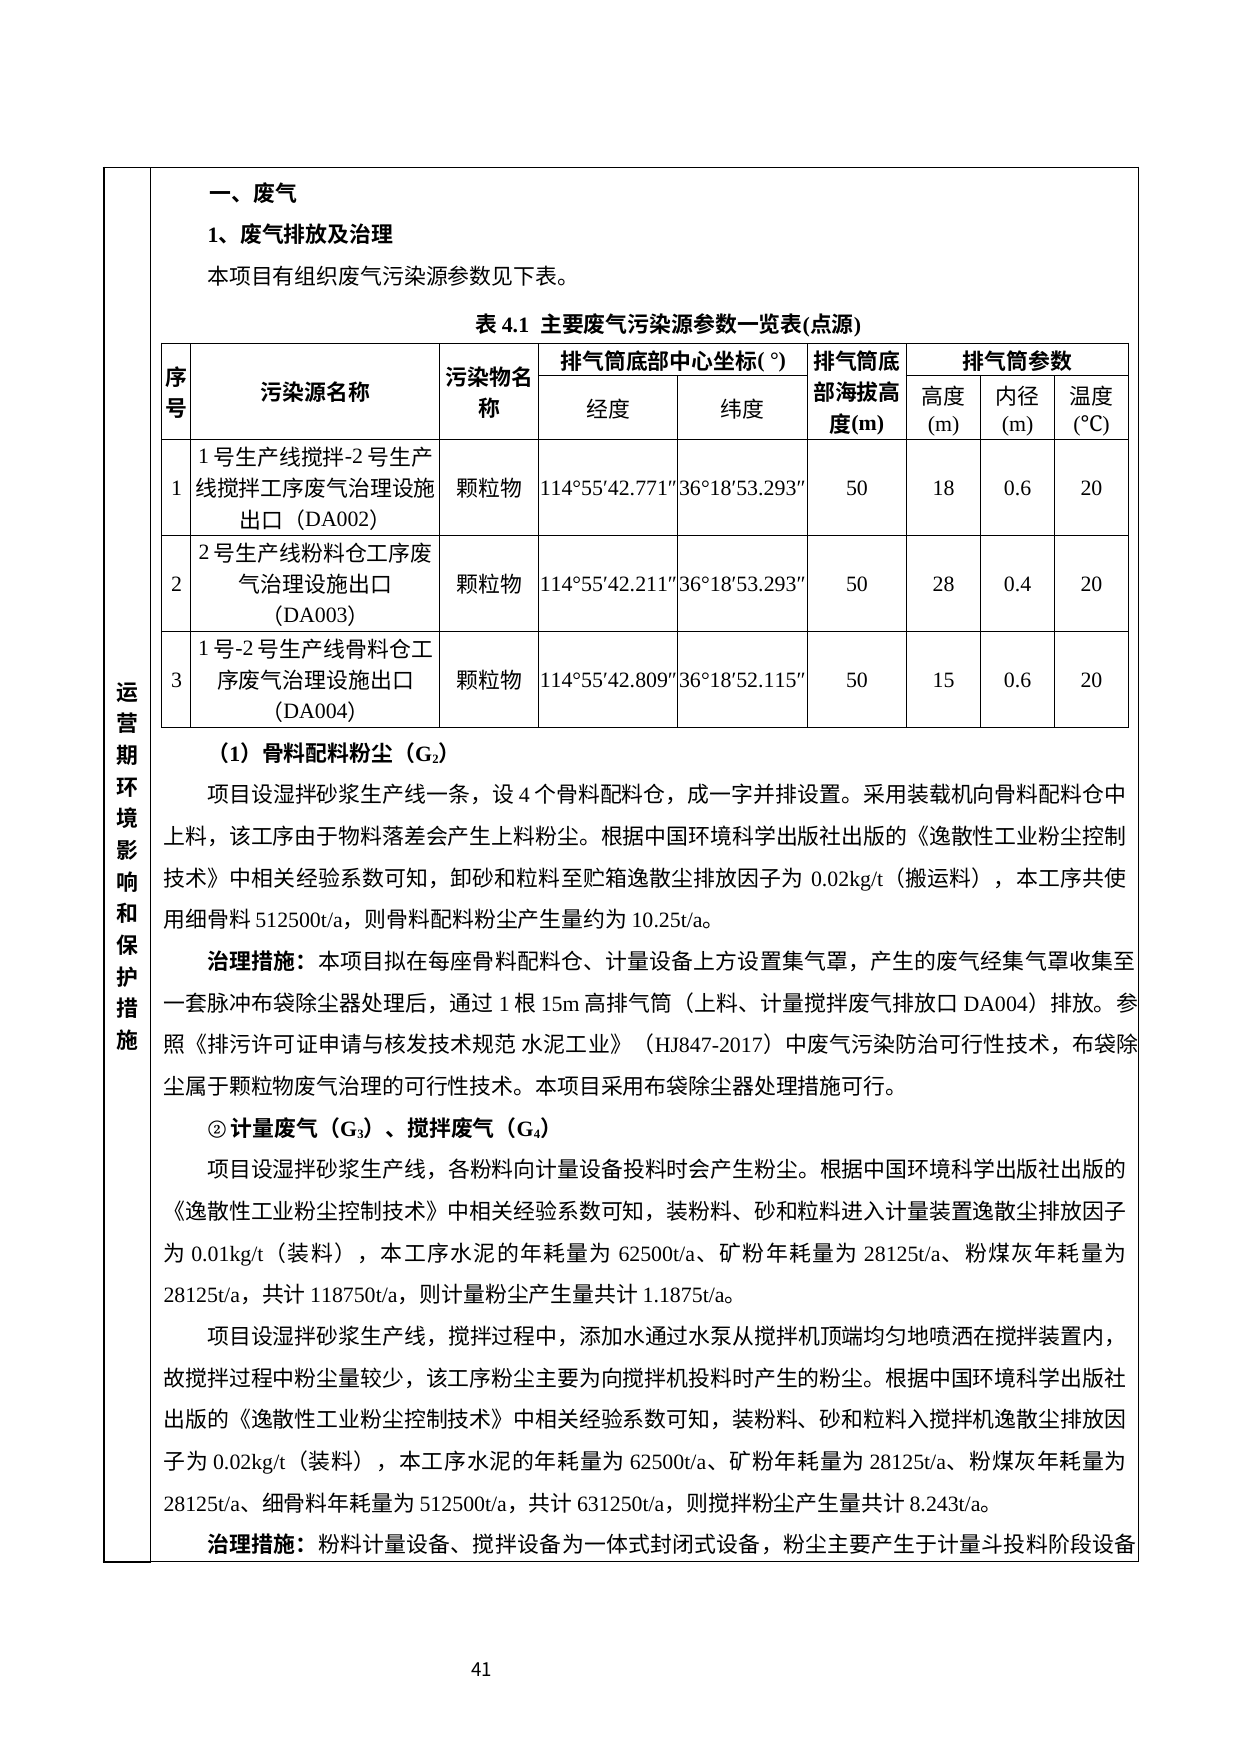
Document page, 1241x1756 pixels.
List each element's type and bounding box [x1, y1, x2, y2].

table_cell [151, 168, 1138, 1561]
table_cell [105, 168, 150, 1561]
